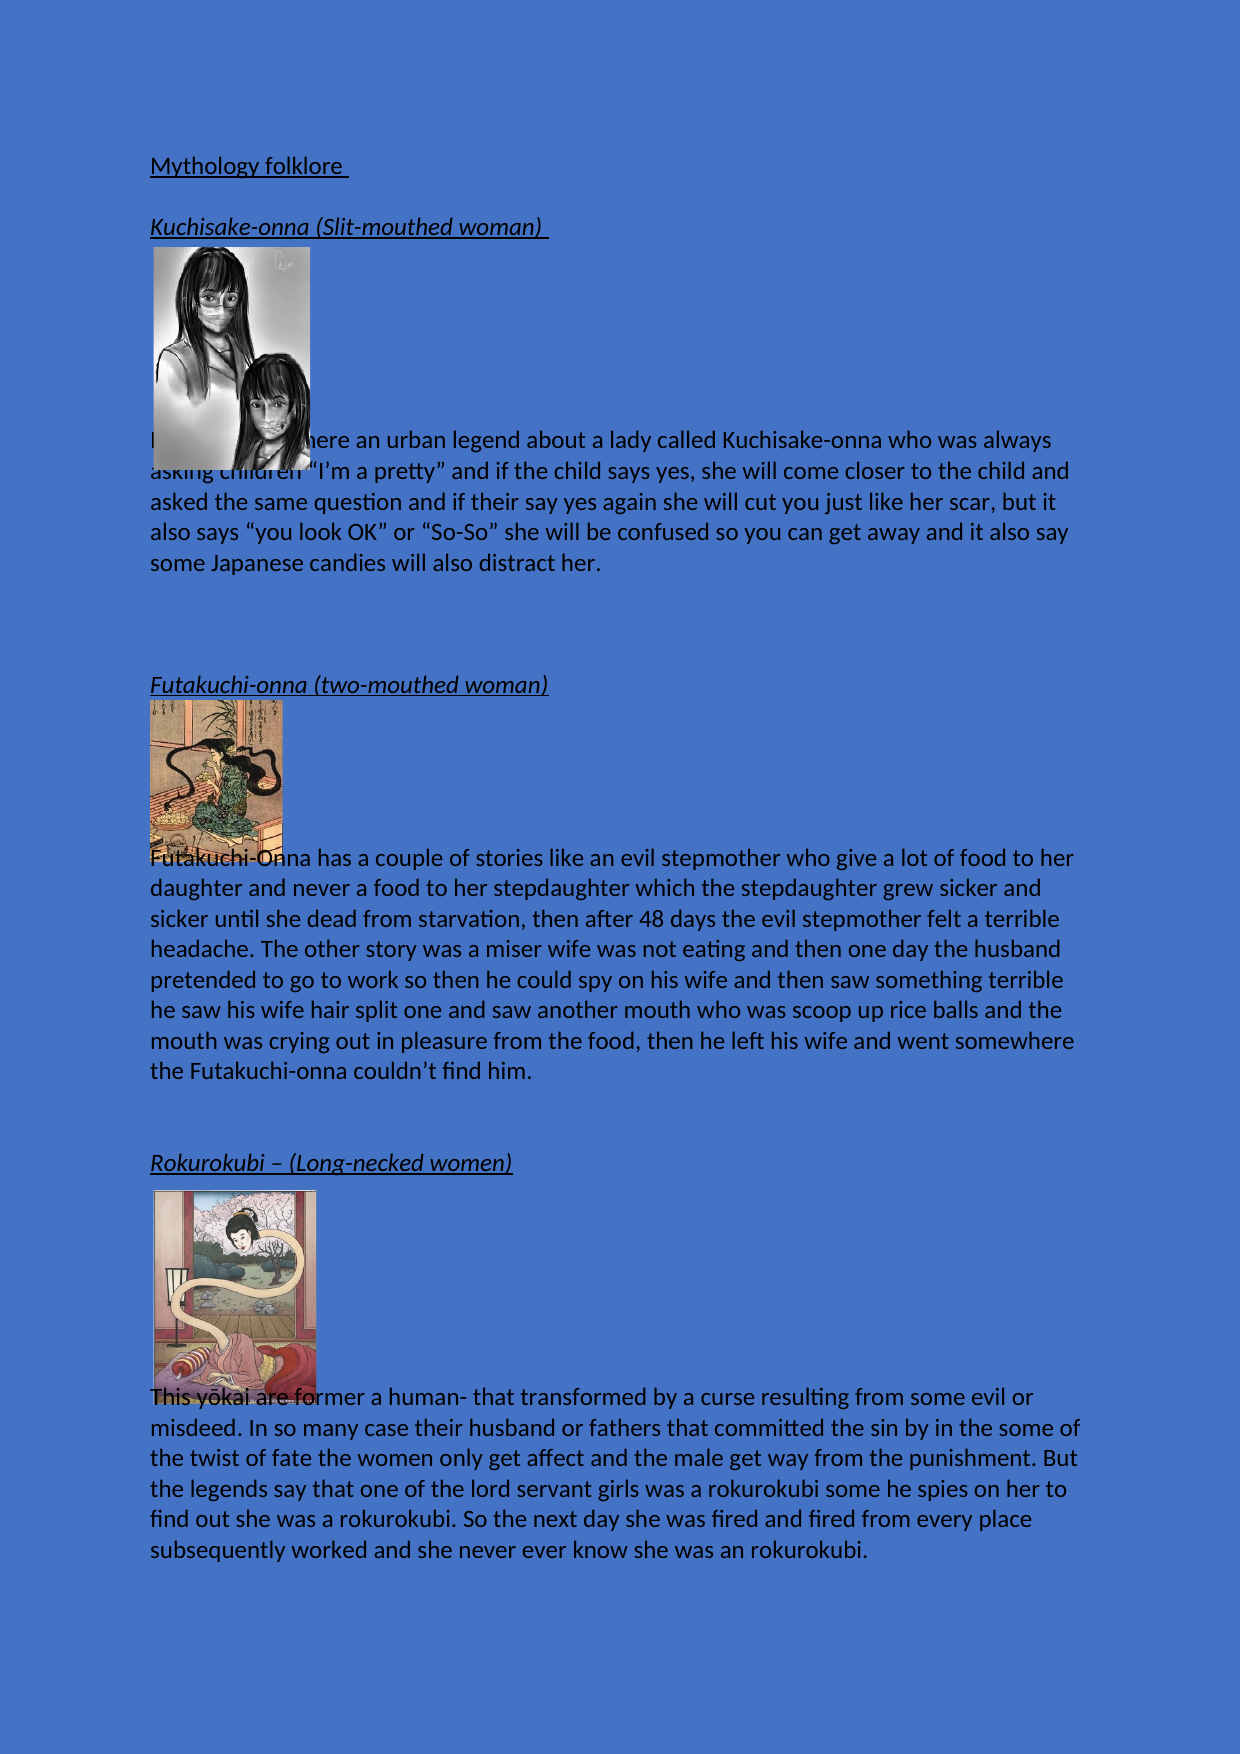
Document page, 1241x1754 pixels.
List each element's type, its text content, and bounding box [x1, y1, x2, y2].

text Futakuchi-Onna has a couple of stories like an evil stepmother who give a lot of food to her daughter and never a food to her stepdaughter which the stepdaughter grew sicker and sicker until she dead from starvation, then after 48 days the evil stepmother felt a terrible headache. The other story was a miser wife was not eating and then one day the husband pretended to go to work so then he could spy on his wife and then saw something terrible he saw his wife hair split one and saw another mouth who was scoop up rice balls and the mouth was crying out in pleasure from the food, then he left his wife and went somewhere the Futakuchi-onna couldn’t find him. [150, 842, 1090, 1086]
text Futakuchi-onna (two-mouthed woman) [150, 669, 1090, 699]
picture [150, 700, 283, 842]
text In 1979 their where an urban legend about a lady called Kuchisake-onna who was always asking children “I’m a pretty” and if the child says yes, she will come closer to the child and asked the same question and if their say yes again she will cut you just like her scar, but it also says “you look OK” or “So-So” she will be confused so you can get away and it also say some Japanese candies will also distract her. [150, 425, 1090, 577]
text Kuchisake-onna (Slit-mouthed woman) [150, 211, 1090, 242]
text Rokurokubi – (Long-necked women) [150, 1147, 1090, 1178]
text Mythology folklore [150, 150, 1090, 181]
text This yōkai are former a human- that transformed by a curse resulting from some evil or misdeed. In so many case their husband or fathers that committed the sin by in the some of the twist of fate the women only get affect and the male get way from the punishment. But the legends say that one of the lord servant girls was a rokurokubi some he spies on her to find out she was a rokurokubi. So the next day she was fired and fired from every place subsequently worked and she never ever know she was an rokurokubi. [150, 1381, 1090, 1564]
picture [153, 247, 311, 470]
picture [153, 1190, 317, 1381]
